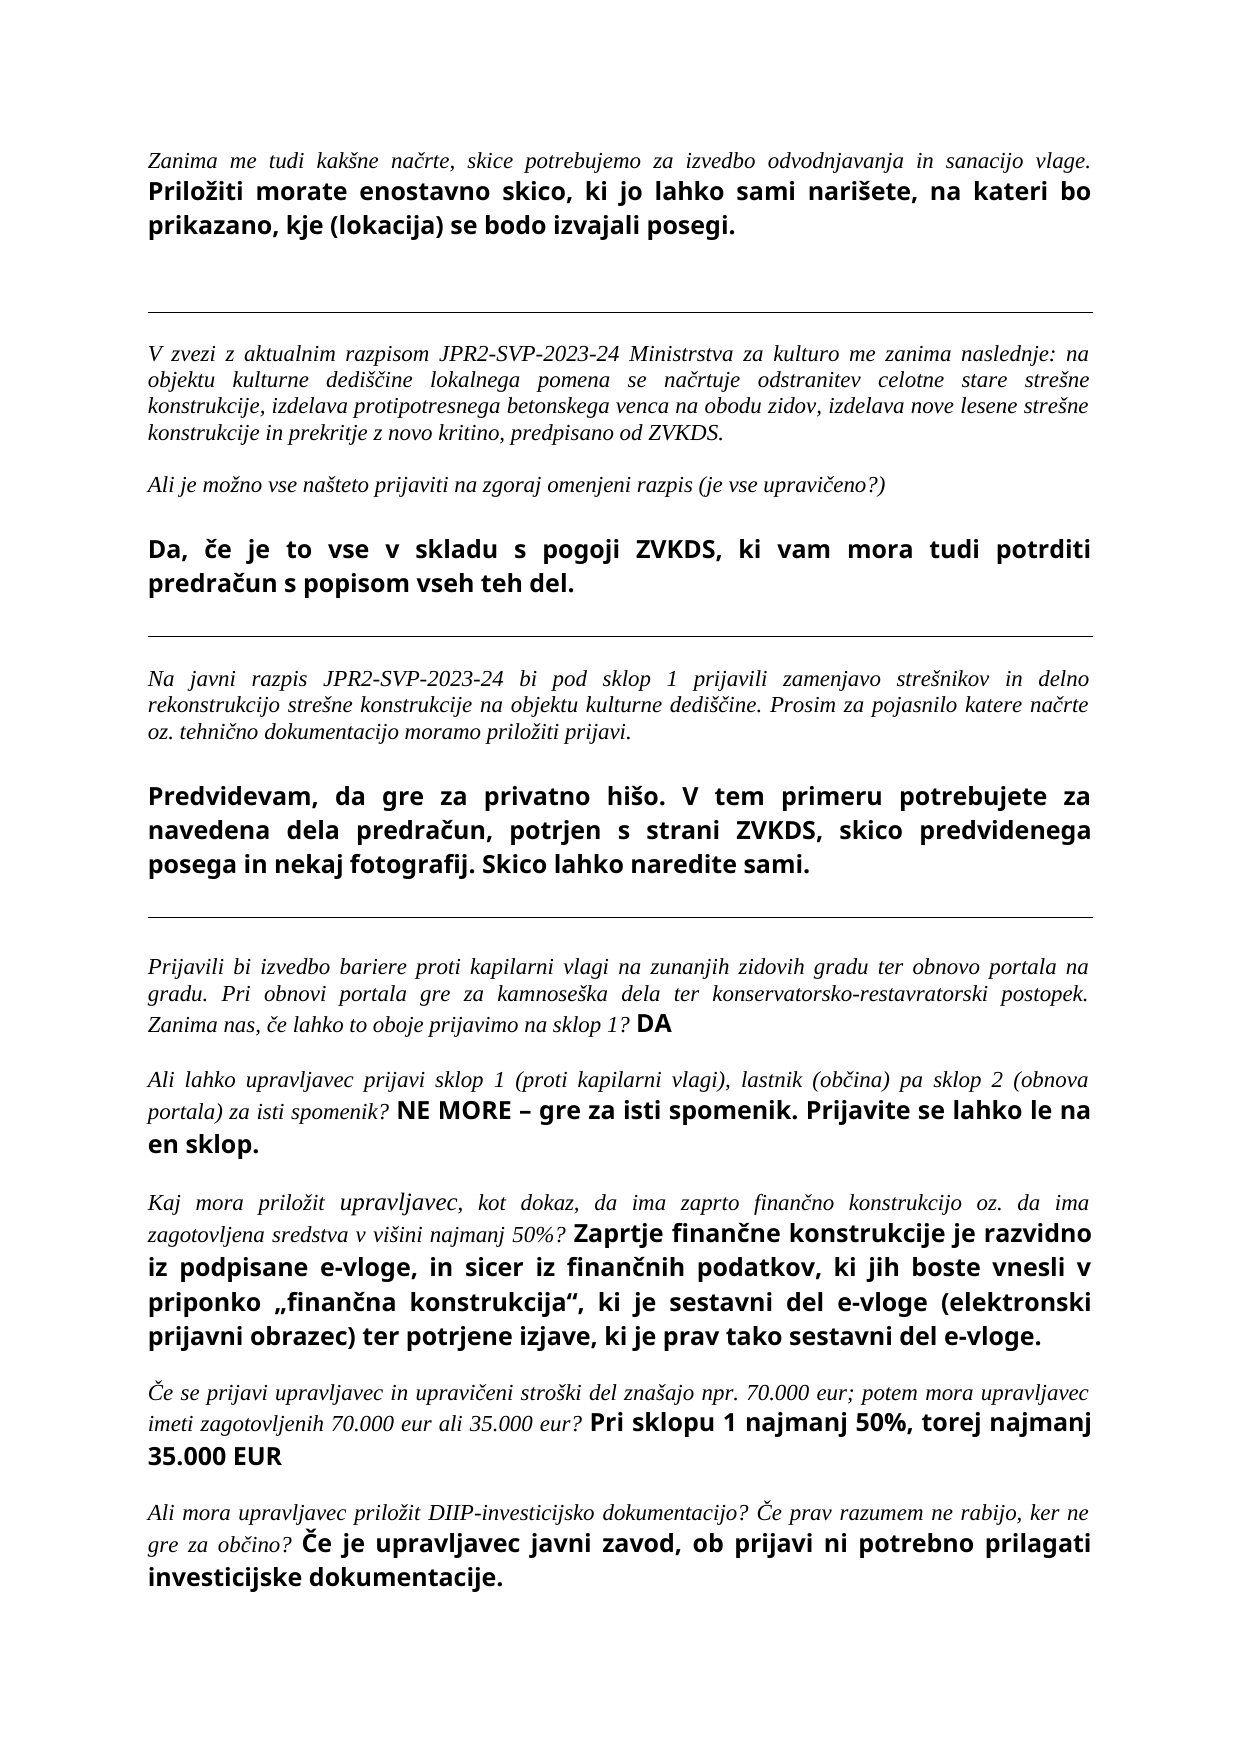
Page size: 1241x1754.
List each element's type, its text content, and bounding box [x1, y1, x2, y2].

text Kaj mora priložit upravljavec, kot dokaz, da ima zaprto finančno konstrukcijo oz. da ima zagotovljena sredstva v višini najmanj 50%? Zaprtje finančne konstrukcije je razvidno iz podpisane e-vloge, in sicer iz finančnih podatkov, ki jih boste vnesli v priponko „finančna konstrukcija“, ki je sestavni del e-vloge (elektronski prijavni obrazec) ter potrjene izjave, ki je prav tako sestavni del e-vloge. [148, 1187, 1093, 1352]
text Ali je možno vse našteto prijaviti na zgoraj omenjeni razpis (je vse upravičeno?) [148, 471, 1093, 498]
text V zvezi z aktualnim razpisom JPR2-SVP-2023-24 Ministrstva za kulturo me zanima naslednje: na objektu kulturne dediščine lokalnega pomena se načrtuje odstranitev celotne stare strešne konstrukcije, izdelava protipotresnega betonskega venca na obodu zidov, izdelava nove lesene strešne konstrukcije in prekritje z novo kritino, predpisano od ZVKDS. [148, 340, 1093, 445]
text Prijavili bi izvedbo bariere proti kapilarni vlagi na zunanjih zidovih gradu ter obnovo portala na gradu. Pri obnovi portala gre za kamnoseška dela ter konservatorsko-restavratorski postopek. Zanima nas, če lahko to oboje prijavimo na sklop 1? DA [148, 953, 1093, 1040]
text Predvidevam, da gre za privatno hišo. V tem primeru potrebujete za navedena dela predračun, potrjen s strani ZVKDS, skico predvidenega posega in nekaj fotografij. Skico lahko naredite sami. [148, 778, 1093, 881]
text Ali lahko upravljavec prijavi sklop 1 (proti kapilarni vlagi), lastnik (občina) pa sklop 2 (obnova portala) za isti spomenik? NE MORE – gre za isti spomenik. Prijavite se lahko le na en sklop. [148, 1066, 1093, 1161]
text Če se prijavi upravljavec in upravičeni stroški del znašajo npr. 70.000 eur; potem mora upravljavec imeti zagotovljenih 70.000 eur ali 35.000 eur? Pri sklopu 1 najmanj 50%, torej najmanj 35.000 EUR [148, 1379, 1093, 1473]
text Da, če je to vse v skladu s pogoji ZVKDS, ki vam mora tudi potrditi predračun s popisom vseh teh del. [148, 532, 1093, 600]
text Ali mora upravljavec priložit DIIP-investicijsko dokumentacijo? Če prav razumem ne rabijo, ker ne gre za občino? Če je upravljavec javni zavod, ob prijavi ni potrebno prilagati investicijske dokumentacije. [148, 1499, 1093, 1594]
text Na javni razpis JPR2-SVP-2023-24 bi pod sklop 1 prijavili zamenjavo strešnikov in delno rekonstrukcijo strešne konstrukcije na objektu kulturne dediščine. Prosim za pojasnilo katere načrte oz. tehnično dokumentacijo moramo priložiti prijavi. [148, 665, 1093, 744]
text Zanima me tudi kakšne načrte, skice potrebujemo za izvedbo odvodnjavanja in sanacijo vlage. Priložiti morate enostavno skico, ki jo lahko sami narišete, na kateri bo prikazano, kje (lokacija) se bodo izvajali posegi. [148, 148, 1093, 242]
